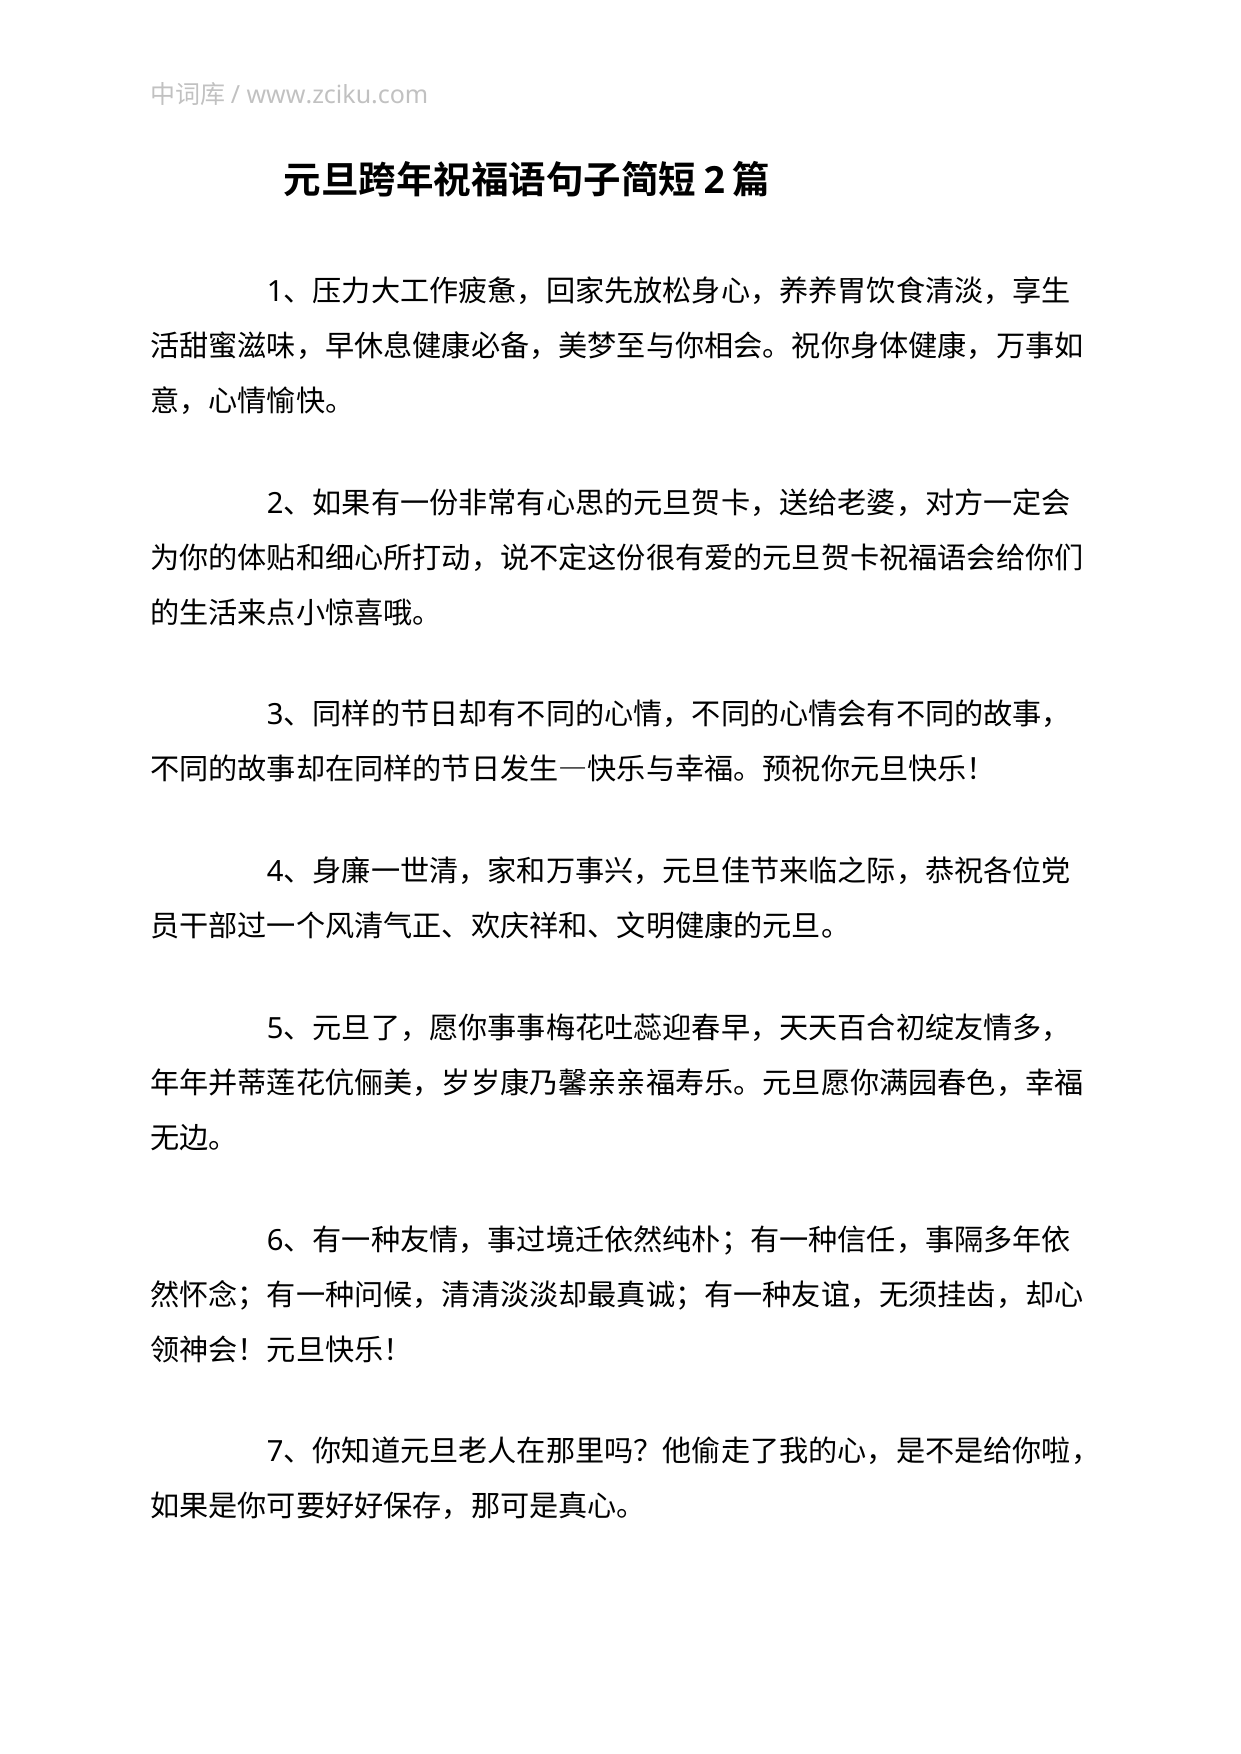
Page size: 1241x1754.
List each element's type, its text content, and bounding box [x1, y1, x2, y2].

text 6、有一种友情，事过境迁依然纯朴；有一种信任，事隔多年依然怀念；有一种问候，清清淡淡却最真诚；有一种友谊，无须挂齿，却心领神会！元旦快乐！ [150, 1216, 1090, 1368]
text 5、元旦了，愿你事事梅花吐蕊迎春早，天天百合初绽友情多，年年并蒂莲花伉俪美，岁岁康乃馨亲亲福寿乐。元旦愿你满园春色，幸福无边。 [150, 1004, 1090, 1157]
text 1、压力大工作疲惫，回家先放松身心，养养胃饮食清淡，享生活甜蜜滋味，早休息健康必备，美梦至与你相会。祝你身体健康，万事如意，心情愉快。 [150, 268, 1090, 420]
text 4、身廉一世清，家和万事兴，元旦佳节来临之际，恭祝各位党员干部过一个风清气正、欢庆祥和、文明健康的元旦。 [150, 848, 1090, 945]
text 2、如果有一份非常有心思的元旦贺卡，送给老婆，对方一定会为你的体贴和细心所打动，说不定这份很有爱的元旦贺卡祝福语会给你们的生活来点小惊喜哦。 [150, 479, 1090, 631]
text 元旦跨年祝福语句子简短2篇 [150, 150, 1090, 204]
text 7、你知道元旦老人在那里吗？他偷走了我的心，是不是给你啦，如果是你可要好好保存，那可是真心。 [150, 1428, 1090, 1525]
text 3、同样的节日却有不同的心情，不同的心情会有不同的故事，不同的故事却在同样的节日发生—快乐与幸福。预祝你元旦快乐！ [150, 691, 1090, 788]
